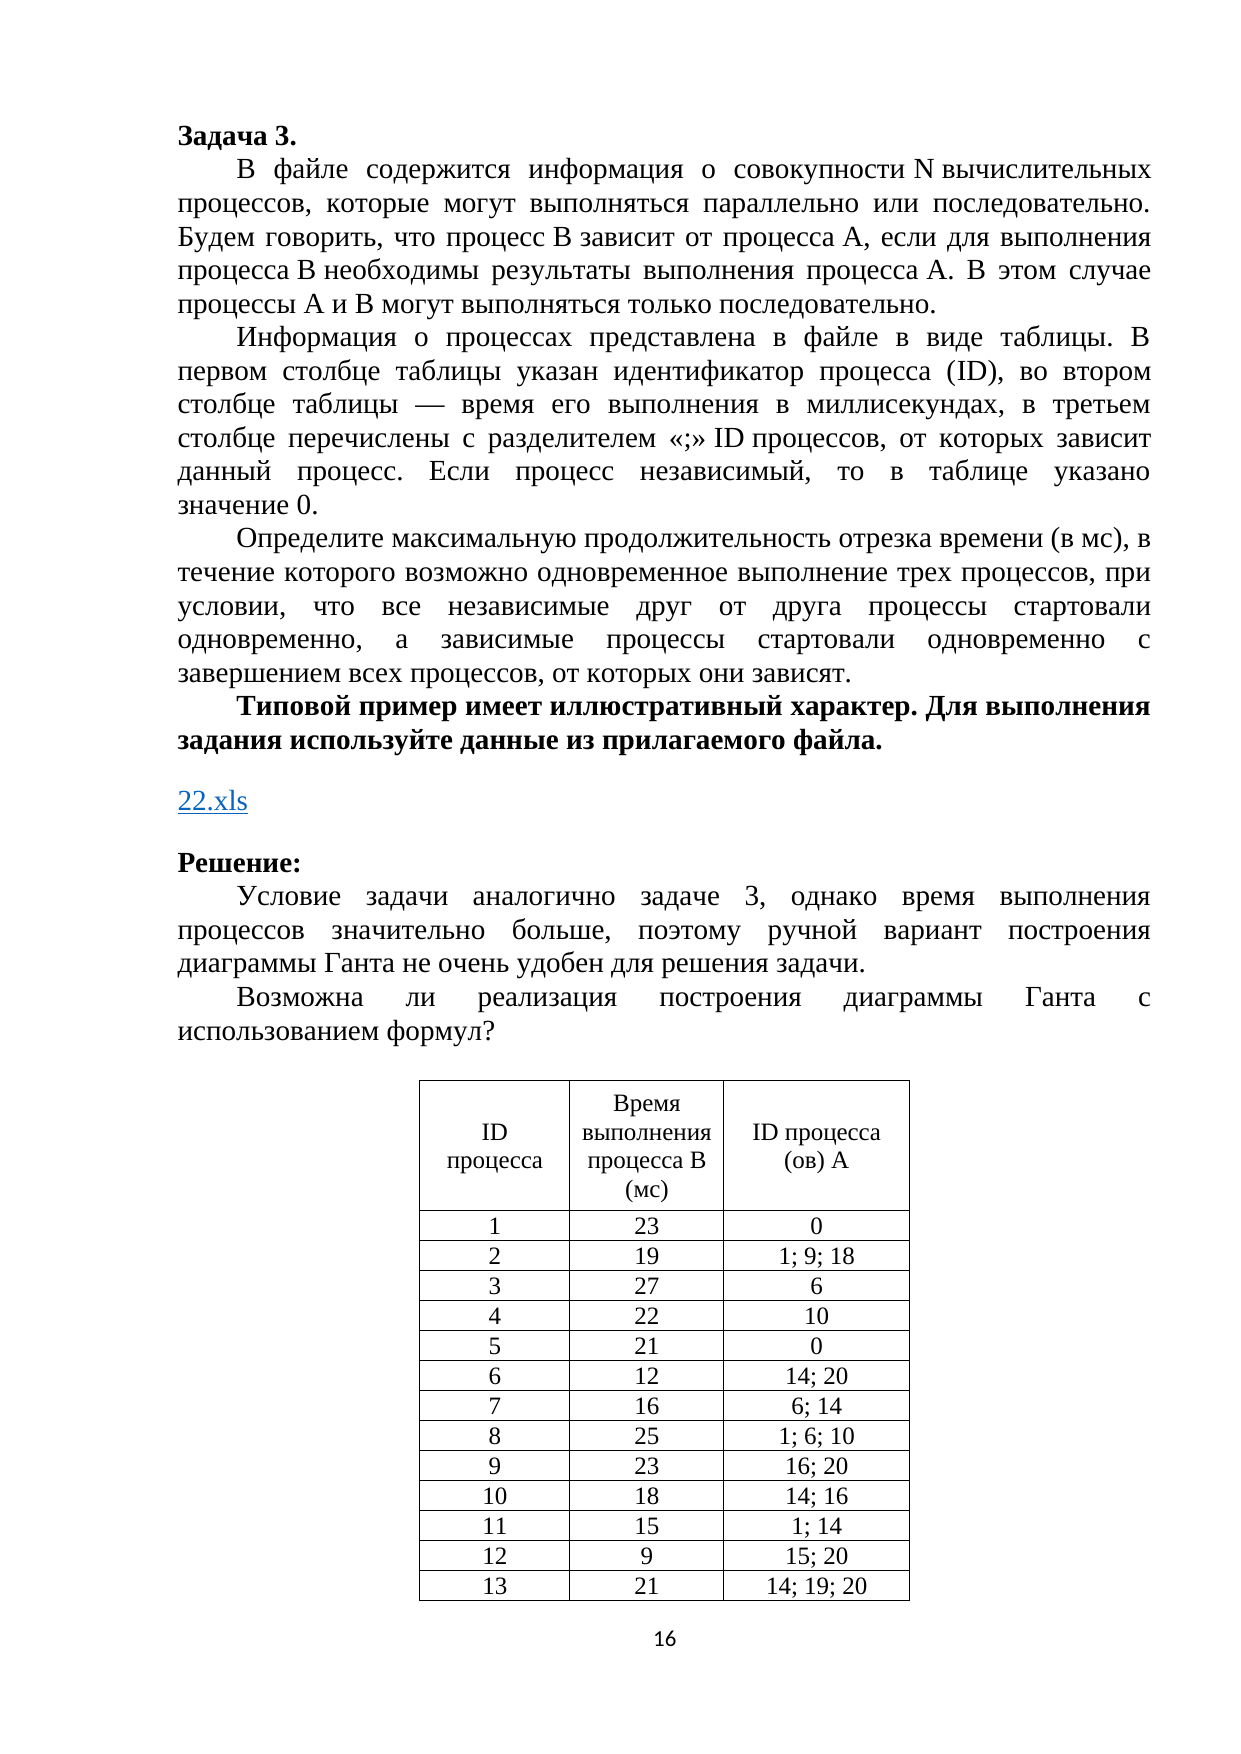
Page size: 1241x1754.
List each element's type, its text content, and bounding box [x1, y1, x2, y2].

table_cell 6; 14 [724, 1391, 909, 1420]
table_cell 21 [570, 1571, 723, 1600]
table_cell 1; 14 [724, 1511, 909, 1540]
table_cell 10 [420, 1481, 569, 1510]
table_cell 22 [570, 1301, 723, 1330]
table_cell 16; 20 [724, 1451, 909, 1480]
text Информация о процессах представлена в файле в виде таблицы. В первом столбце таблицы указан идентификатор процесса (ID), во втором столбце таблицы — время его выполнения в миллисекундах, в третьем столбце перечислены с разделителем «;» ID процессов, от которых зависит данный процесс. Если процесс независимый, то в таблице указано значение 0. [177, 319, 1152, 521]
table_cell 9 [420, 1451, 569, 1480]
table_cell 3 [420, 1271, 569, 1300]
table_cell 6 [420, 1361, 569, 1390]
table_cell 19 [570, 1241, 723, 1270]
table_cell 12 [420, 1541, 569, 1570]
table_cell 8 [420, 1421, 569, 1450]
table_cell 10 [724, 1301, 909, 1330]
table_cell 11 [420, 1511, 569, 1540]
table_header Время выполнения процесса B (мс) [570, 1081, 723, 1210]
table_cell 6 [724, 1271, 909, 1300]
table_cell 4 [420, 1301, 569, 1330]
table_cell 1; 6; 10 [724, 1421, 909, 1450]
table_cell 13 [420, 1571, 569, 1600]
table_cell 27 [570, 1271, 723, 1300]
table_cell 14; 19; 20 [724, 1571, 909, 1600]
table_cell 15 [570, 1511, 723, 1540]
table_cell 1 [420, 1211, 569, 1240]
table_cell 14; 16 [724, 1481, 909, 1510]
table_cell 9 [570, 1541, 723, 1570]
table_header ID процесса [420, 1081, 569, 1210]
table_cell 1; 9; 18 [724, 1241, 909, 1270]
table_cell 0 [724, 1331, 909, 1360]
table_cell 18 [570, 1481, 723, 1510]
table_cell 25 [570, 1421, 723, 1450]
text 22.xls [177, 783, 1152, 817]
table_cell 15; 20 [724, 1541, 909, 1570]
text В файле содержится информация о совокупности N вычислительных процессов, которые могут выполняться параллельно или последовательно. Будем говорить, что процесс B зависит от процесса A, если для выполнения процесса B необходимы результаты выполнения процесса A. В этом случае процессы A и B могут выполняться только последовательно. [177, 152, 1152, 319]
table_cell 21 [570, 1331, 723, 1360]
text Типовой пример имеет иллюстративный характер. Для выполнения задания используйте данные из прилагаемого файла. [177, 688, 1152, 755]
text Решение: [177, 845, 1152, 878]
table_cell 14; 20 [724, 1361, 909, 1390]
text Условие задачи аналогично задаче 3, однако время выполнения процессов значительно больше, поэтому ручной вариант построения диаграммы Ганта не очень удобен для решения задачи. [177, 878, 1152, 979]
text Задача 3. [177, 118, 1152, 152]
text Определите максимальную продолжительность отрезка времени (в мс), в течение которого возможно одновременное выполнение трех процессов, при условии, что все независимые друг от друга процессы стартовали одновременно, а зависимые процессы стартовали одновременно с завершением всех процессов, от которых они зависят. [177, 521, 1152, 688]
table_cell 23 [570, 1211, 723, 1240]
text Возможна ли реализация построения диаграммы Ганта с использованием формул? [177, 979, 1152, 1046]
table_cell 7 [420, 1391, 569, 1420]
table_cell 12 [570, 1361, 723, 1390]
table_cell 16 [570, 1391, 723, 1420]
table_header ID процесса (ов) A [724, 1081, 909, 1210]
table_cell 5 [420, 1331, 569, 1360]
table_cell 2 [420, 1241, 569, 1270]
table_cell 0 [724, 1211, 909, 1240]
table_cell 23 [570, 1451, 723, 1480]
